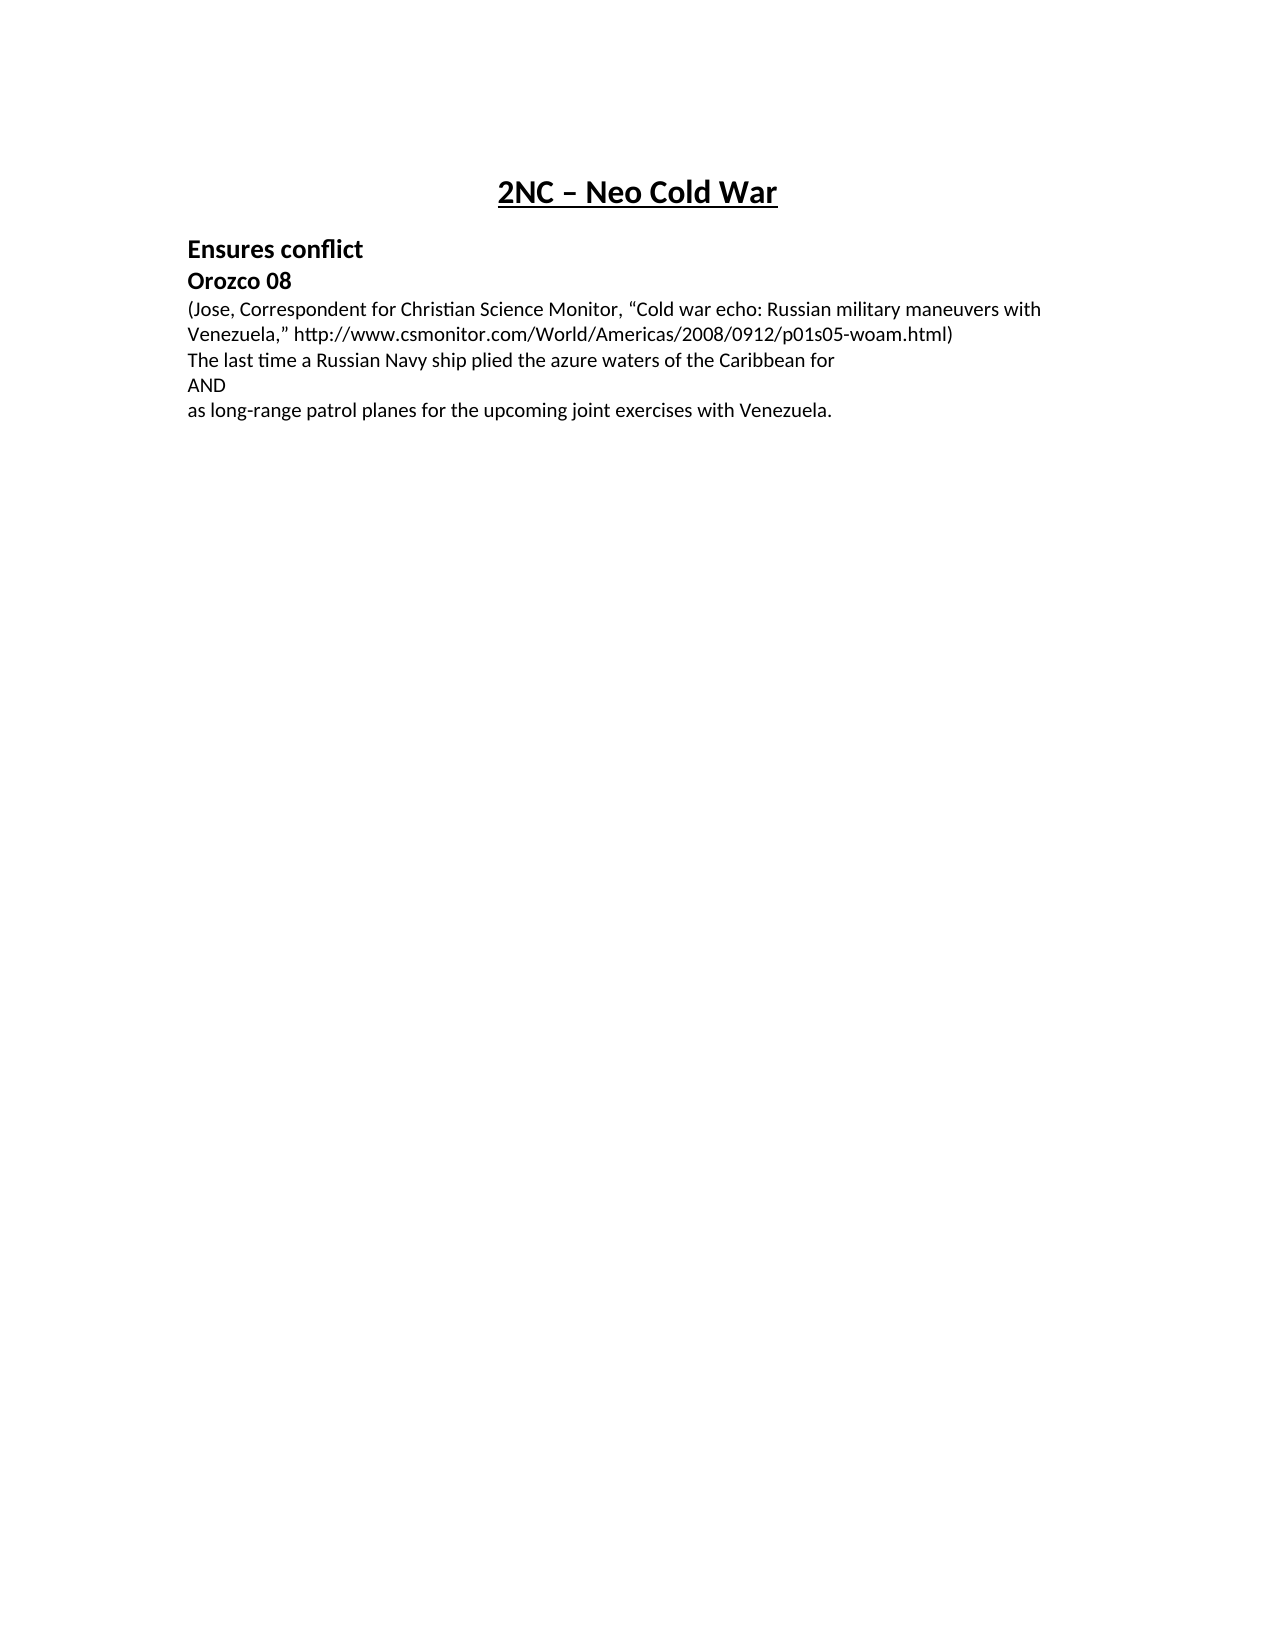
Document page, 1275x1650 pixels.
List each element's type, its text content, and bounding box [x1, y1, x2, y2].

text (Jose, Correspondent for Christian Science Monitor, “Cold war echo: Russian military maneuvers with Venezuela,” http://www.csmonitor.com/World/Americas/2008/0912/p01s05-woam.html) [187, 296, 1087, 347]
text The last time a Russian Navy ship plied the azure waters of the Caribbean for [187, 347, 1087, 372]
subtitle Ensures conflict [187, 232, 1087, 265]
text as long-range patrol planes for the upcoming joint exercises with Venezuela. [187, 398, 1087, 423]
text AND [187, 372, 1087, 398]
text Orozco 08 [187, 265, 1087, 296]
subtitle 2NC – Neo Cold War [187, 171, 1087, 212]
